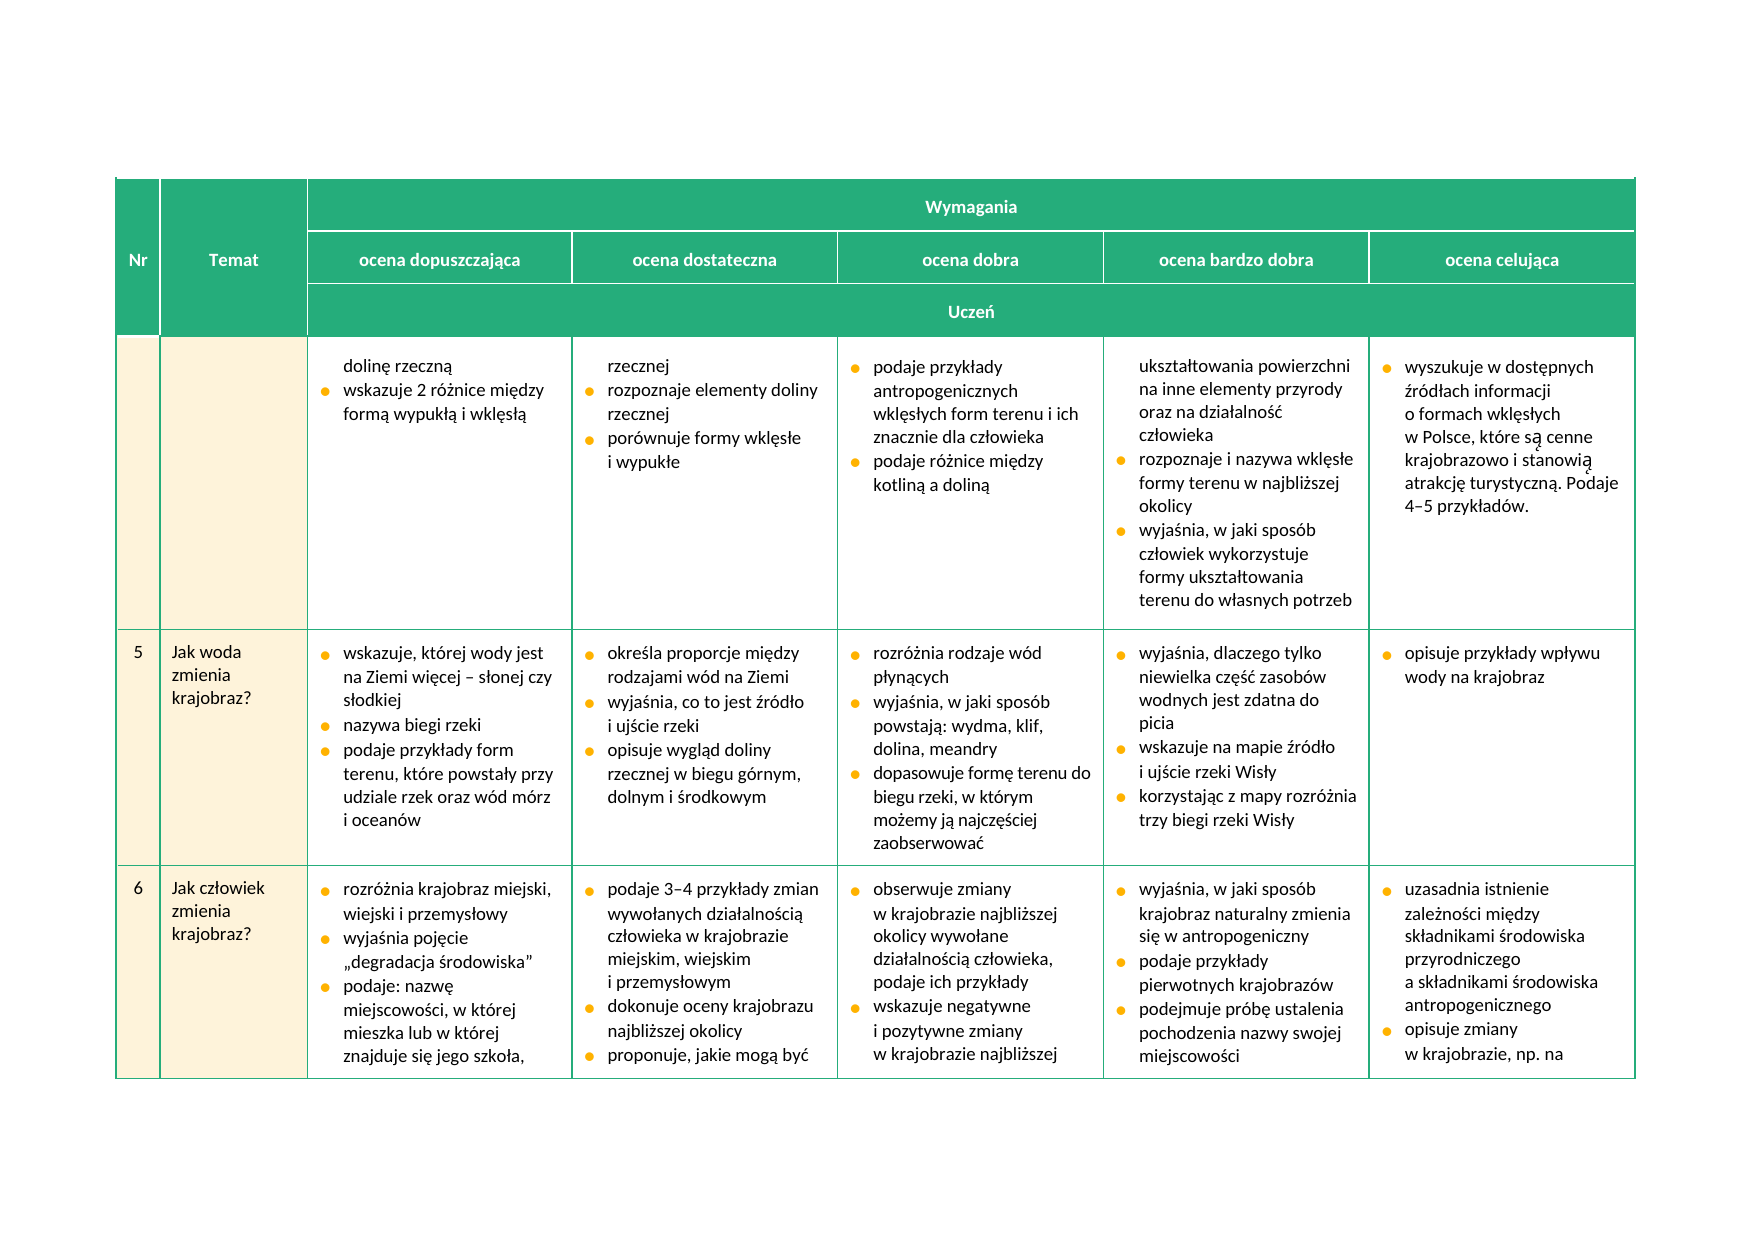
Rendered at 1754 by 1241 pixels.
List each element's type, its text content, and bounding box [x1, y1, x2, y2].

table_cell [838, 866, 1103, 1078]
table_cell ● określa proporcje między rodzajami wód na Ziemi ● wyjaśnia, co to jest źródło i ujście rzeki ● opisuje wygląd doliny rzecznej w biegu górnym, dolnym i środkowym [573, 630, 837, 865]
table_cell Jak człowiek zmienia krajobraz? [161, 866, 307, 1078]
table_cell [1104, 337, 1368, 629]
table_cell ocena celująca [1370, 232, 1634, 283]
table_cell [308, 866, 571, 1078]
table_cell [161, 337, 307, 629]
table_header Wymagania [308, 179, 1634, 230]
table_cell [1104, 866, 1368, 1078]
table_header Nr [117, 179, 159, 335]
table_cell ● wskazuje, której wody jest na Ziemi więcej – słonej czy słodkiej ● nazywa biegi rzeki ● podaje przykłady form terenu, które powstały przy udziale rzek oraz wód mórz i oceanów [308, 630, 571, 865]
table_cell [573, 337, 837, 629]
table_cell Uczeń [308, 284, 1634, 335]
table_cell 4 [117, 336, 159, 629]
table_cell ● rozróżnia rodzaje wód płynących ● wyjaśnia, w jaki sposób powstają: wydma, klif, dolina, meandry ● dopasowuje formę terenu do biegu rzeki, w którym możemy ją najczęściej zaobserwować [838, 630, 1103, 865]
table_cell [308, 337, 571, 629]
table_cell 6 [117, 866, 159, 1078]
table_cell ocena dobra [838, 232, 1103, 283]
table_cell ● opisuje przykłady wpływu wody na krajobraz [1370, 630, 1634, 865]
table_cell ● wyjaśnia, dlaczego tylko niewielka część zasobów wodnych jest zdatna do picia ● wskazuje na mapie źródło i ujście rzeki Wisły ● korzystając z mapy rozróżnia trzy biegi rzeki Wisły [1104, 630, 1368, 865]
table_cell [1370, 866, 1634, 1078]
table_cell ocena bardzo dobra [1104, 232, 1368, 283]
table_header Temat [161, 179, 307, 335]
table_cell Jak woda zmienia krajobraz? [161, 630, 307, 865]
table_cell ocena dopuszczająca [308, 232, 571, 283]
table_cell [573, 866, 837, 1078]
table_cell 5 [117, 630, 159, 865]
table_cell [838, 337, 1103, 629]
table_cell ocena dostateczna [573, 232, 837, 283]
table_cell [1370, 337, 1634, 629]
